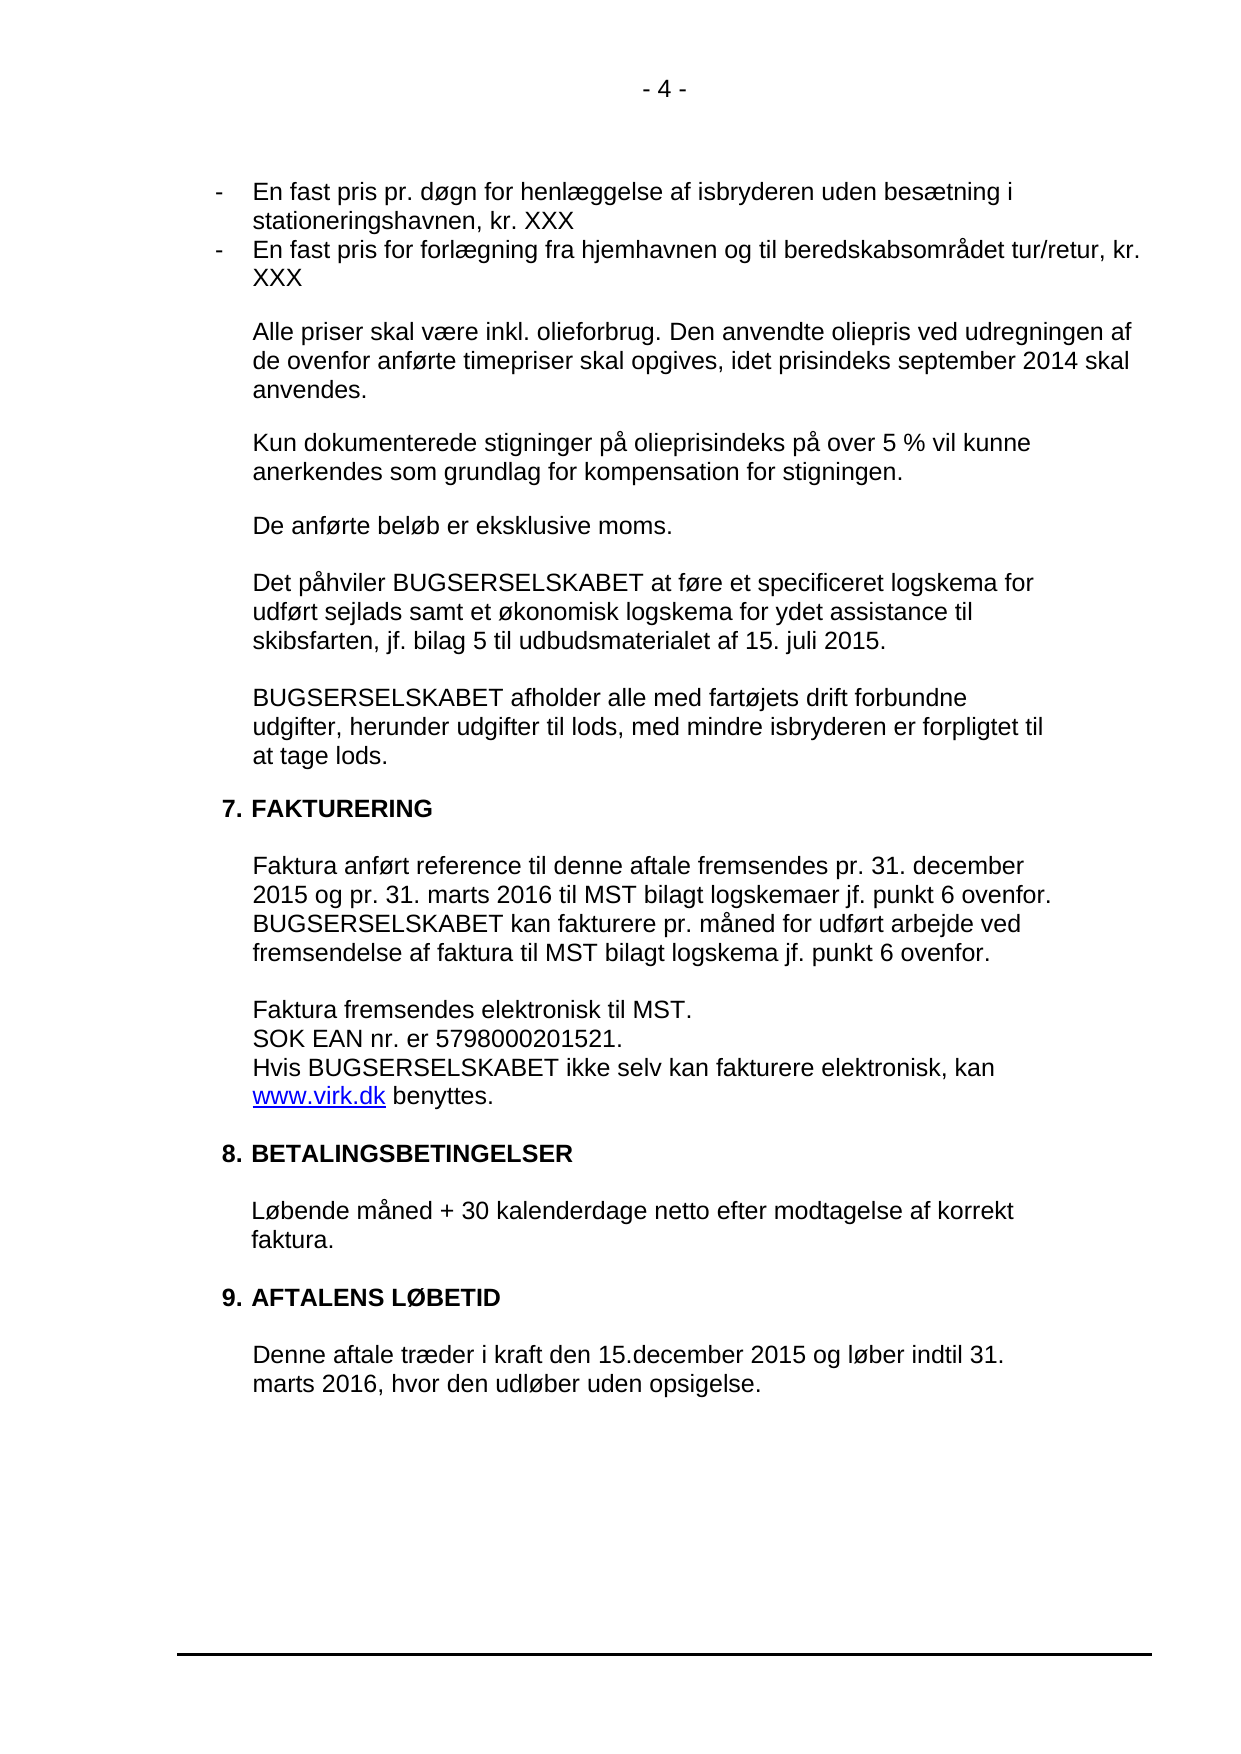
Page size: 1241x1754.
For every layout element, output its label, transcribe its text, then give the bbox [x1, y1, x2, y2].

list En fast pris pr. døgn for henlæggelse af isbryderen uden besætning i stationeringshavnen, kr. XXX [215, 177, 1152, 235]
text De anførte beløb er eksklusive moms. [252, 511, 1063, 540]
list En fast pris for forlægning fra hjemhavnen og til beredskabsområdet tur/retur, kr. XXX [215, 235, 1152, 292]
text Alle priser skal være inkl. olieforbrug. Den anvendte oliepris ved udregningen af de ovenfor anførte timepriser skal opgives, idet prisindeks september 2014 skal anvendes. [252, 317, 1152, 403]
text SOK EAN nr. er 5798000201521. [252, 1024, 1063, 1052]
text Hvis BUGSERSELSKABET ikke selv kan fakturere elektronisk, kan www.virk.dk benyttes. [252, 1052, 1063, 1110]
text Kun dokumenterede stigninger på olieprisindeks på over 5 % vil kunne anerkendes som grundlag for kompensation for stigningen. [252, 428, 1152, 486]
text Denne aftale træder i kraft den 15.december 2015 og løber indtil 31. marts 2016, hvor den udløber uden opsigelse. [252, 1340, 1063, 1397]
subtitle BETALINGSBETINGELSER [222, 1139, 1152, 1167]
subtitle AFTALENS LØBETID [222, 1282, 1152, 1311]
text BUGSERSELSKABET afholder alle med fartøjets drift forbundne udgifter, herunder udgifter til lods, med mindre isbryderen er forpligtet til at tage lods. [252, 655, 1063, 794]
text Løbende måned + 30 kalenderdage netto efter modtagelse af korrekt faktura. [251, 1196, 1063, 1254]
text Det påhviler BUGSERSELSKABET at føre et specificeret logskema for udført sejlads samt et økonomisk logskema for ydet assistance til skibsfarten, jf. bilag 5 til udbudsmaterialet af 15. juli 2015. [252, 540, 1063, 655]
text BUGSERSELSKABET kan fakturere pr. måned for udført arbejde ved fremsendelse af faktura til MST bilagt logskema jf. punkt 6 ovenfor. [252, 909, 1063, 966]
subtitle FAKTURERING [222, 794, 1152, 822]
text Faktura anført reference til denne aftale fremsendes pr. 31. december 2015 og pr. 31. marts 2016 til MST bilagt logskemaer jf. punkt 6 ovenfor. [252, 851, 1063, 909]
text Faktura fremsendes elektronisk til MST. [252, 995, 1063, 1024]
